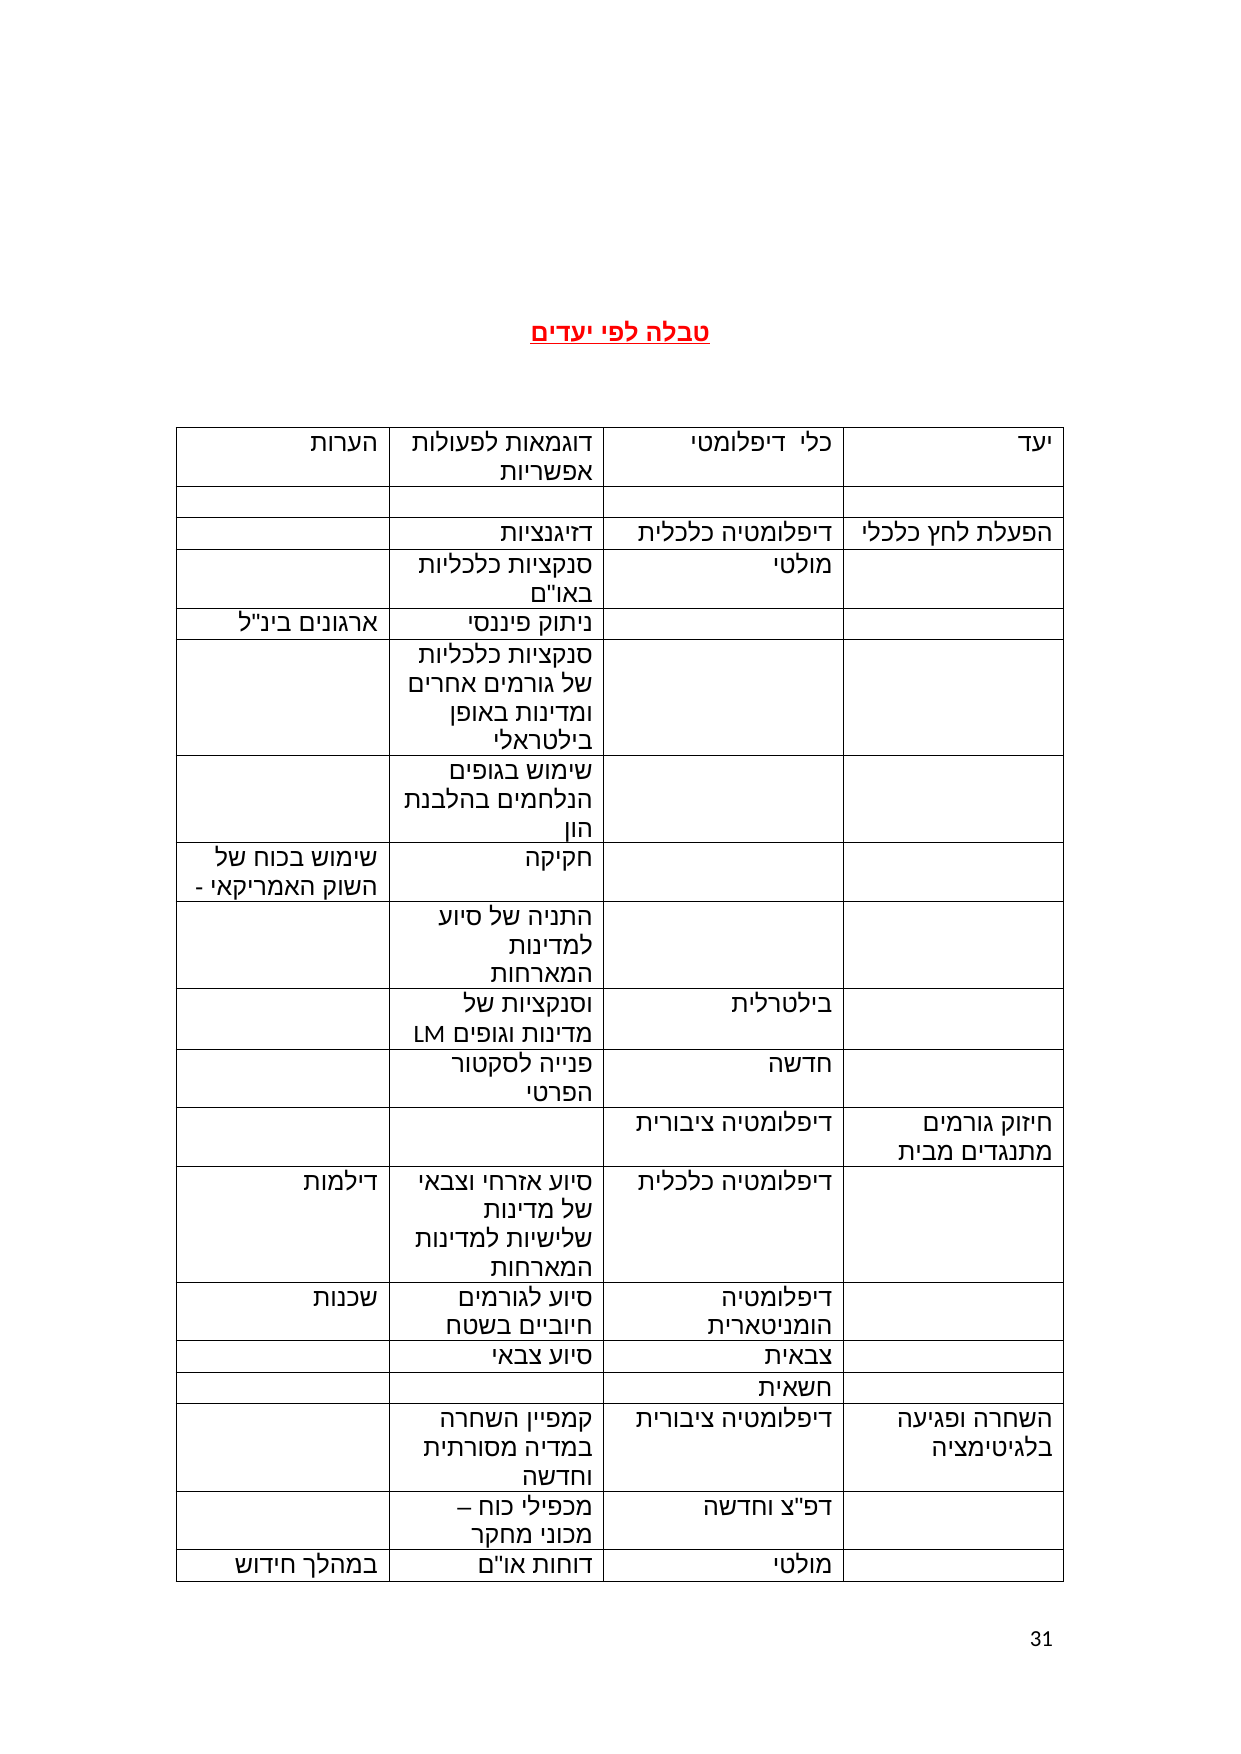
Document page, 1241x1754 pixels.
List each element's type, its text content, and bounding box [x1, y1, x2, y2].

table_cell דיפלומטיה הומניטארית [604, 1283, 843, 1340]
table_cell [844, 640, 1063, 755]
table_cell [604, 487, 843, 517]
table_cell [177, 1404, 389, 1491]
table_cell חקיקה [390, 843, 603, 901]
table_cell סנקציות כלכליות של גורמים אחרים ומדינות באופן בילטראלי [390, 640, 603, 755]
table_cell דוחות או"ם [390, 1550, 603, 1581]
table_cell וסנקציות של מדינות וגופים LM [390, 989, 603, 1048]
table_cell קמפיין השחרה במדיה מסורתית וחדשה [390, 1404, 603, 1491]
table_cell סיוע אזרחי וצבאי של מדינות שלישיות למדינות המארחות [390, 1167, 603, 1282]
table_cell [177, 518, 389, 549]
table_cell הפעלת לחץ כלכלי [844, 518, 1063, 549]
table_cell [844, 843, 1063, 901]
table_cell שימוש בגופים הנלחמים בהלבנת הון [390, 756, 603, 842]
table_cell [844, 756, 1063, 842]
table_cell [844, 902, 1063, 988]
table_cell [177, 640, 389, 755]
table_cell [390, 1108, 603, 1166]
table_cell [844, 1050, 1063, 1107]
table_cell ארגונים בינ"ל [177, 609, 389, 639]
table_cell שימוש בכוח של השוק האמריקאי - [177, 843, 389, 901]
table_header כלי דיפלומטי [604, 428, 843, 486]
table_cell [844, 1167, 1063, 1282]
table_cell [177, 902, 389, 988]
table_cell סנקציות כלכליות באו"ם [390, 550, 603, 607]
table_cell מולטי [604, 1550, 843, 1581]
table_cell התניה של סיוע למדינות המארחות [390, 902, 603, 988]
table_cell חדשה [604, 1050, 843, 1107]
table_cell [604, 843, 843, 901]
table_cell [604, 640, 843, 755]
table_header הערות [177, 428, 389, 486]
table_cell [177, 1050, 389, 1107]
table_header יעד [844, 428, 1063, 486]
table_cell [604, 902, 843, 988]
table_cell [844, 550, 1063, 607]
table_cell [844, 1550, 1063, 1581]
table_cell [390, 1373, 603, 1403]
table_cell [844, 1492, 1063, 1549]
table_cell ניתוק פיננסי [390, 609, 603, 639]
table_cell דילמות [177, 1167, 389, 1282]
table_cell [390, 487, 603, 517]
table_cell [844, 1341, 1063, 1372]
table_cell [177, 989, 389, 1048]
table_header דוגמאות לפעולות אפשריות [390, 428, 603, 486]
table_cell דיפלומטיה ציבורית [604, 1108, 843, 1166]
table_cell צבאית [604, 1341, 843, 1372]
table_cell [604, 609, 843, 639]
table_cell [177, 1341, 389, 1372]
table_cell [177, 1492, 389, 1549]
table_cell [177, 756, 389, 842]
table_cell דיפלומטיה כלכלית [604, 518, 843, 549]
table_cell [844, 609, 1063, 639]
table_cell [177, 1108, 389, 1166]
table_cell פנייה לסקטור הפרטי [390, 1050, 603, 1107]
table_cell [604, 756, 843, 842]
table_cell דיפלומטיה כלכלית [604, 1167, 843, 1282]
table_cell מולטי [604, 550, 843, 607]
table_cell [177, 550, 389, 607]
table_cell במהלך חידוש מנדט [177, 1550, 389, 1581]
table_cell חיזוק גורמים מתנגדים מבית [844, 1108, 1063, 1166]
table_cell [844, 989, 1063, 1048]
table_cell דזיגנציות [390, 518, 603, 549]
table_cell סיוע לגורמים חיוביים בשטח [390, 1283, 603, 1340]
table_cell [177, 1373, 389, 1403]
table_cell סיוע צבאי [390, 1341, 603, 1372]
table_cell [177, 487, 389, 517]
table_cell [844, 1283, 1063, 1340]
table_cell בילטרלית [604, 989, 843, 1048]
table_cell דפ"צ וחדשה [604, 1492, 843, 1549]
table_cell [844, 487, 1063, 517]
table_cell מכפילי כוח – מכוני מחקר [390, 1492, 603, 1549]
table_cell חשאית [604, 1373, 843, 1403]
table_cell השחרה ופגיעה בלגיטימציה [844, 1404, 1063, 1491]
table_cell [844, 1373, 1063, 1403]
table_cell שכנות [177, 1283, 389, 1340]
table_cell דיפלומטיה ציבורית [604, 1404, 843, 1491]
text טבלה לפי יעדים [187, 317, 1053, 346]
